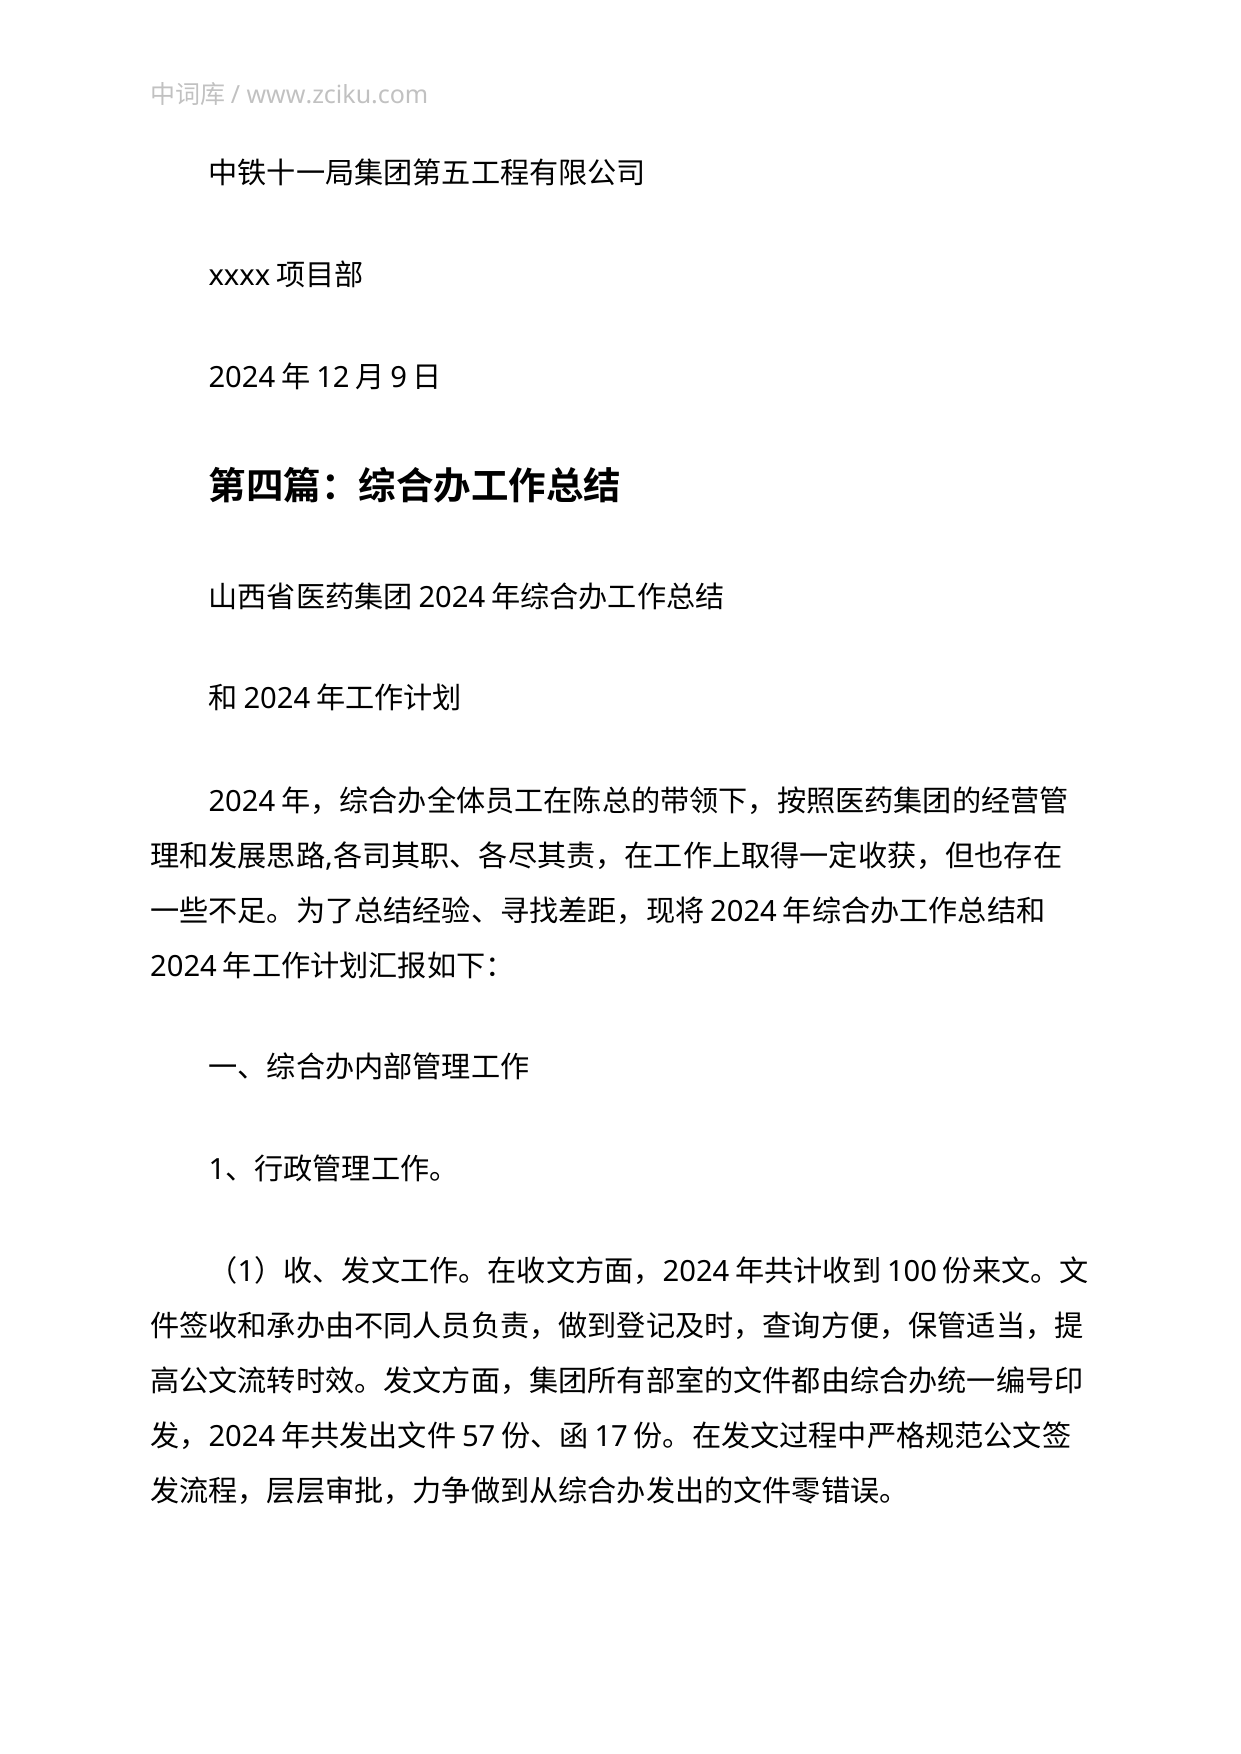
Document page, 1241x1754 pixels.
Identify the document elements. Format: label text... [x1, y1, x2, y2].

text 和2024年工作计划 [150, 675, 1090, 717]
text 2024年12月9日 [150, 354, 1090, 396]
text 1、行政管理工作。 [150, 1146, 1090, 1188]
text 第四篇：综合办工作总结 [150, 456, 1090, 510]
text xxxx项目部 [150, 252, 1090, 294]
text 2024年，综合办全体员工在陈总的带领下，按照医药集团的经营管理和发展思路,各司其职、各尽其责，在工作上取得一定收获，但也存在一些不足。为了总结经验、寻找差距，现将2024年综合办工作总结和2024年工作计划汇报如下： [150, 777, 1090, 984]
text 山西省医药集团2024年综合办工作总结 [150, 573, 1090, 616]
text （1）收、发文工作。在收文方面，2024年共计收到100份来文。文件签收和承办由不同人员负责，做到登记及时，查询方便，保管适当，提高公文流转时效。发文方面，集团所有部室的文件都由综合办统一编号印发，2024年共发出文件57份、函17份。在发文过程中严格规范公文签发流程，层层审批，力争做到从综合办发出的文件零错误。 [150, 1248, 1090, 1510]
text 中铁十一局集团第五工程有限公司 [150, 150, 1090, 192]
text 一、综合办内部管理工作 [150, 1044, 1090, 1086]
